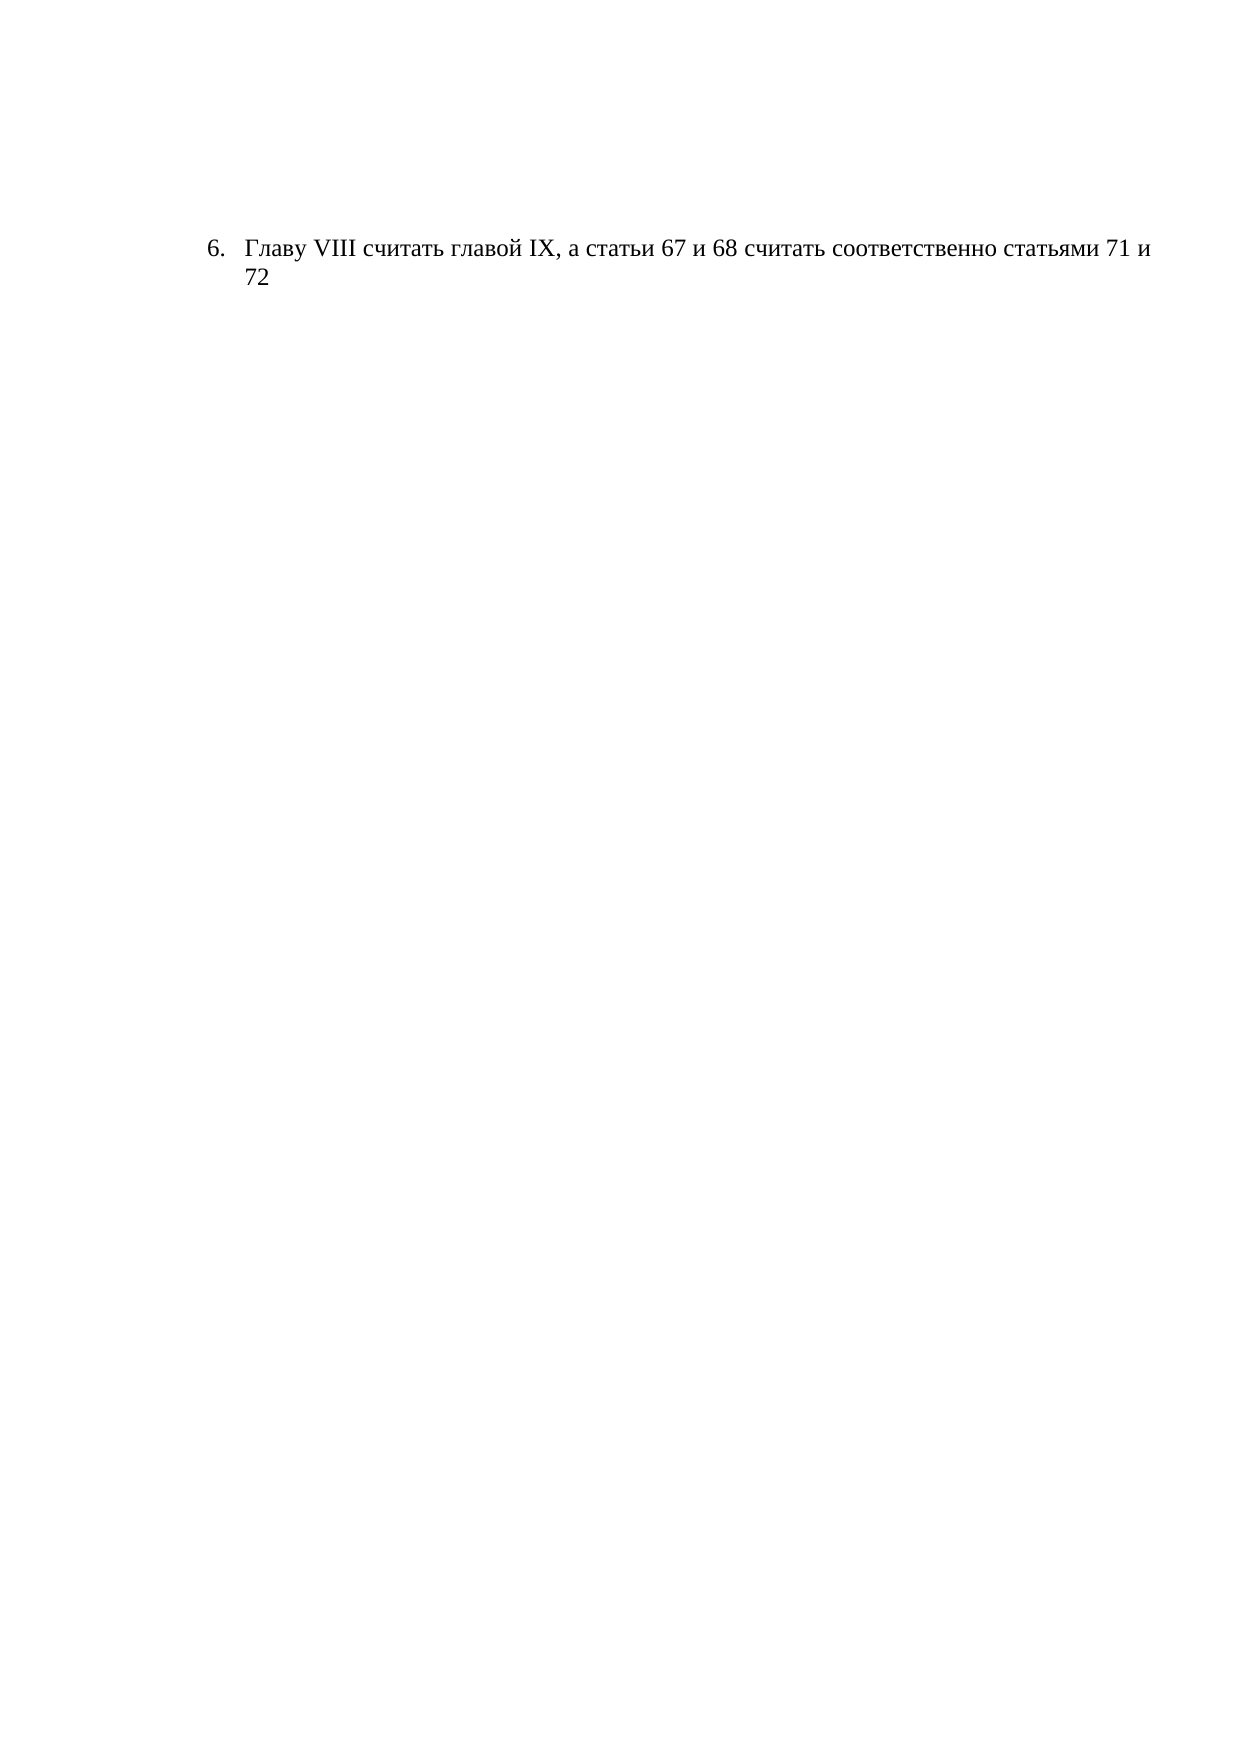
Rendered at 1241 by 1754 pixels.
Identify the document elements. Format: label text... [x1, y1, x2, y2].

list Главу VIII считать главой IX, а статьи 67 и 68 считать соответственно статьями 71 и 72 [207, 233, 1152, 291]
